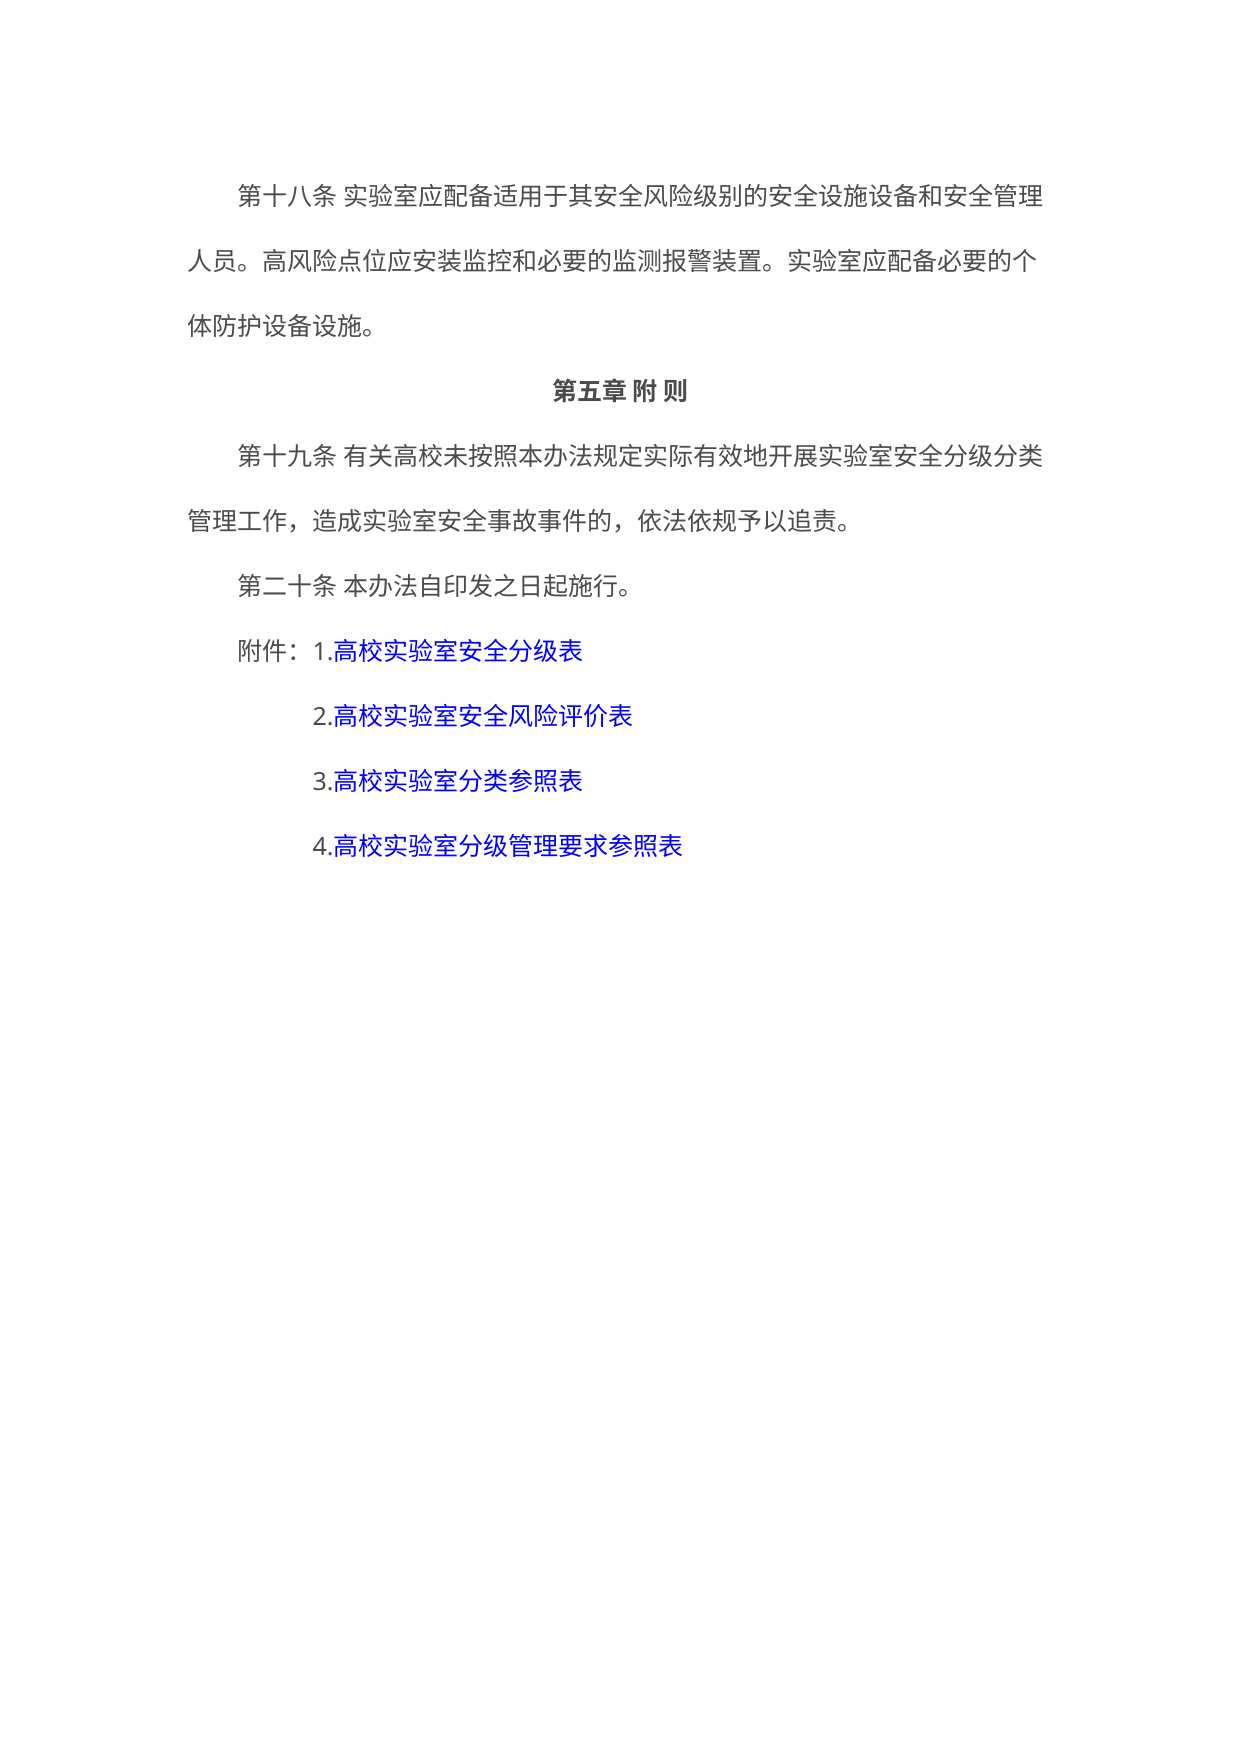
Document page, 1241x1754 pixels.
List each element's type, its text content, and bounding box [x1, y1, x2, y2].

text 第五章 附 则 [187, 357, 1053, 422]
text 附件：1.高校实验室安全分级表 [187, 617, 1053, 682]
text 第十九条 有关高校未按照本办法规定实际有效地开展实验室安全分级分类管理工作，造成实验室安全事故事件的，依法依规予以追责。 [187, 422, 1053, 552]
text 4.高校实验室分级管理要求参照表 [187, 812, 1053, 877]
text 2.高校实验室安全风险评价表 [187, 682, 1053, 747]
text 第二十条 本办法自印发之日起施行。 [187, 552, 1053, 617]
text 3.高校实验室分类参照表 [187, 747, 1053, 812]
text 第十八条 实验室应配备适用于其安全风险级别的安全设施设备和安全管理人员。高风险点位应安装监控和必要的监测报警装置。实验室应配备必要的个体防护设备设施。 [187, 162, 1053, 357]
